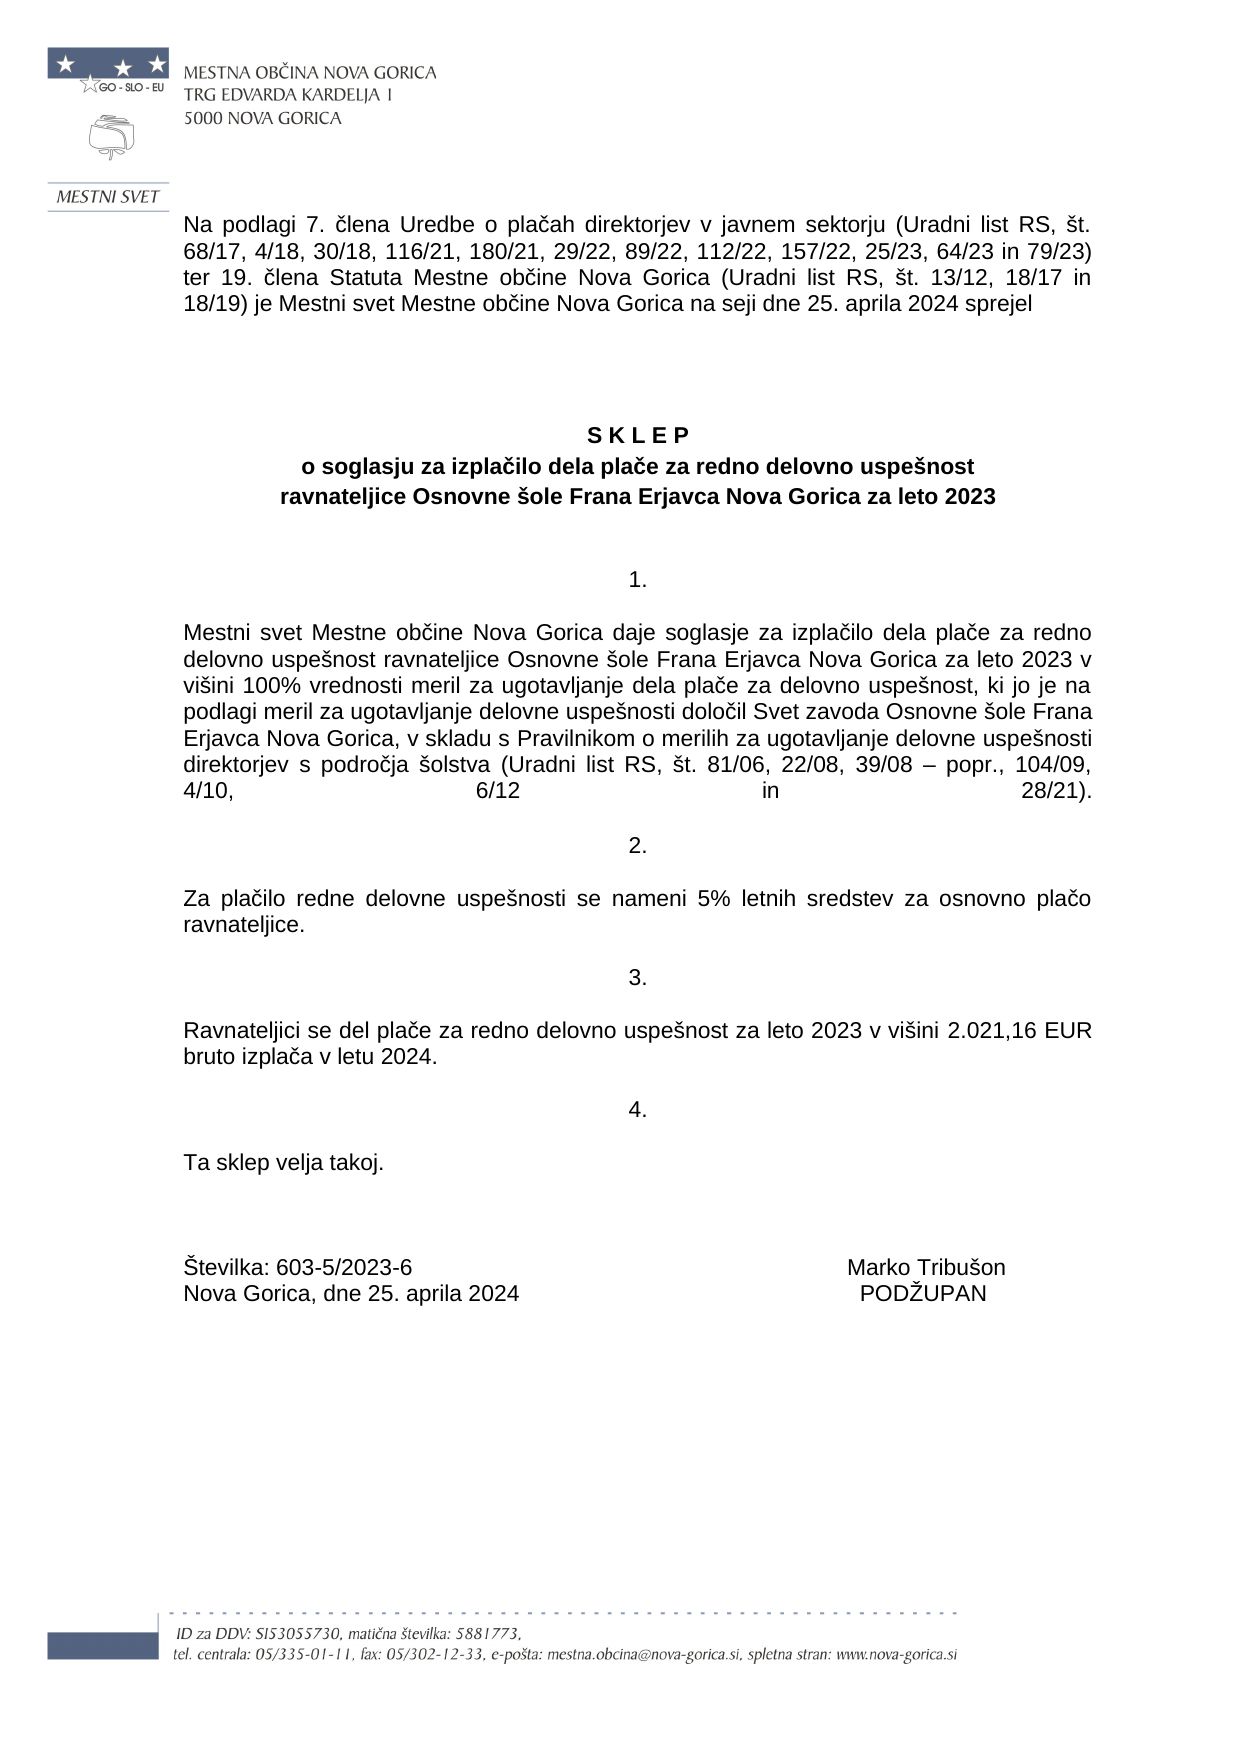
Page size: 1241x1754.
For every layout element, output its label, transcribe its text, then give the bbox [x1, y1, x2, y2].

text Za plačilo redne delovne uspešnosti se nameni 5% letnih sredstev za osnovno plačo ravnateljice. [183, 885, 1092, 938]
text Nova Gorica, dne 25. aprila 2024 PODŽUPAN [183, 1280, 1092, 1307]
text 3. [183, 964, 1092, 991]
text 4. [183, 1096, 1092, 1122]
text o soglasju za izplačilo dela plače za redno delovno uspešnost [183, 453, 1092, 479]
text Ta sklep velja takoj. [183, 1149, 1092, 1175]
text S K L E P [183, 422, 1092, 448]
text 2. [183, 832, 1092, 859]
picture [47, 47, 437, 212]
text 1. [183, 566, 1092, 593]
text Številka: 603-5/2023-6 Marko Tribušon [183, 1254, 1092, 1280]
text ravnateljice Osnovne šole Frana Erjavca Nova Gorica za leto 2023 [183, 483, 1092, 509]
text Na podlagi 7. člena Uredbe o plačah direktorjev v javnem sektorju (Uradni list RS, št. 68/17, 4/18, 30/18, 116/21, 180/21, 29/22, 89/22, 112/22, 157/22, 25/23, 64/23 in 79/23) ter 19. člena Statuta Mestne občine Nova Gorica (Uradni list RS, št. 13/12, 18/17 in 18/19) je Mestni svet Mestne občine Nova Gorica na seji dne 25. aprila 2024 sprejel [183, 148, 1092, 317]
text Mestni svet Mestne občine Nova Gorica daje soglasje za izplačilo dela plače za redno delovno uspešnost ravnateljice Osnovne šole Frana Erjavca Nova Gorica za leto 2023 v višini 100% vrednosti meril za ugotavljanje dela plače za delovno uspešnost, ki jo je na podlagi meril za ugotavljanje delovne uspešnosti določil Svet zavoda Osnovne šole Frana Erjavca Nova Gorica, v skladu s Pravilnikom o merilih za ugotavljanje delovne uspešnosti direktorjev s področja šolstva (Uradni list RS, št. 81/06, 22/08, 39/08 – popr., 104/09, 4/10, 6/12 in 28/21). [183, 619, 1092, 832]
picture [47, 1612, 957, 1664]
text Ravnateljici se del plače za redno delovno uspešnost za leto 2023 v višini 2.021,16 EUR bruto izplača v letu 2024. [183, 1017, 1092, 1069]
